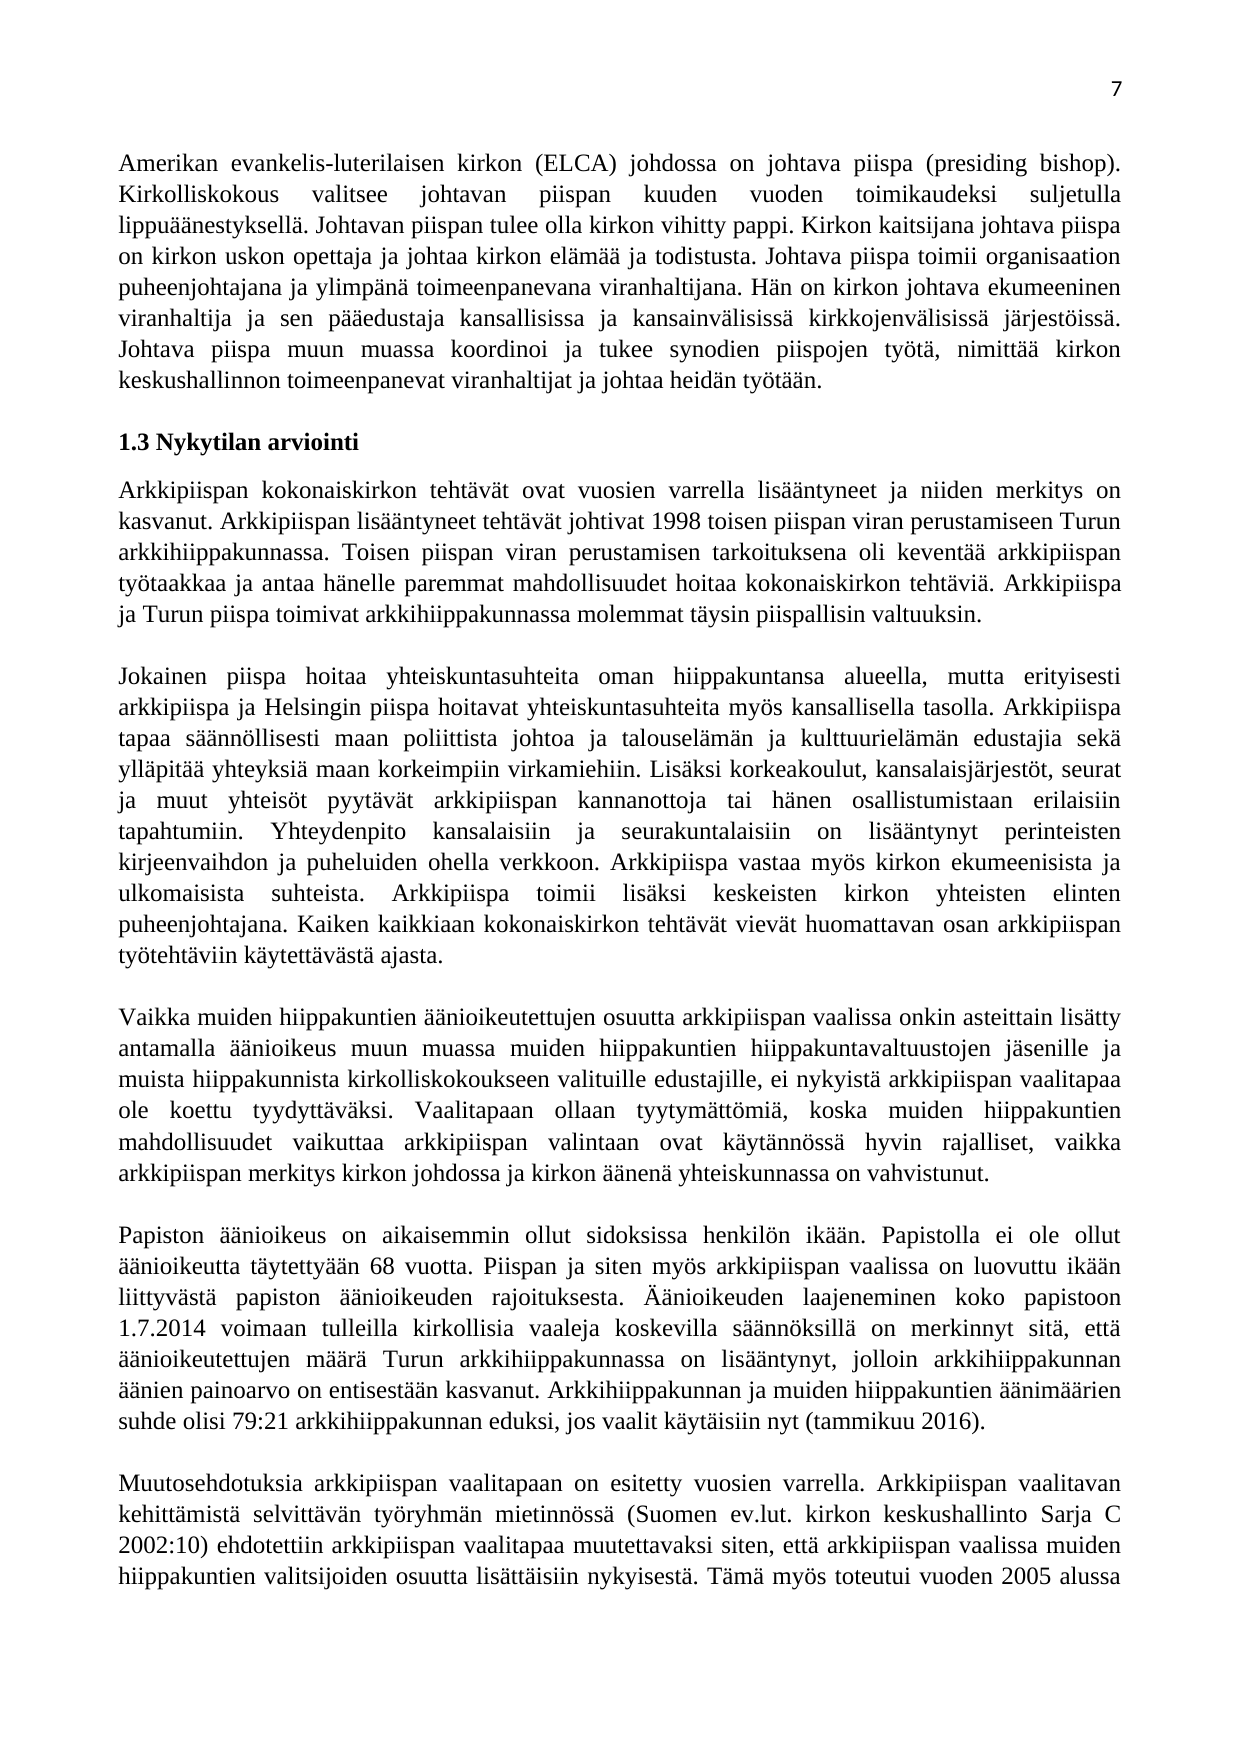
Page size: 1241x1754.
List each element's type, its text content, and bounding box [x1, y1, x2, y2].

list Nykytilan arviointi [118, 427, 1122, 456]
text Vaikka muiden hiippakuntien äänioikeutettujen osuutta arkkipiispan vaalissa onkin asteittain lisätty antamalla äänioikeus muun muassa muiden hiippakuntien hiippakuntavaltuustojen jäsenille ja muista hiippakunnista kirkolliskokoukseen valituille edustajille, ei nykyistä arkkipiispan vaalitapaa ole koettu tyydyttäväksi. Vaalitapaan ollaan tyytymättömiä, koska muiden hiippakuntien mahdollisuudet vaikuttaa arkkipiispan valintaan ovat käytännössä hyvin rajalliset, vaikka arkkipiispan merkitys kirkon johdossa ja kirkon äänenä yhteiskunnassa on vahvistunut. [118, 1002, 1122, 1186]
text Papiston äänioikeus on aikaisemmin ollut sidoksissa henkilön ikään. Papistolla ei ole ollut äänioikeutta täytettyään 68 vuotta. Piispan ja siten myös arkkipiispan vaalissa on luovuttu ikään liittyvästä papiston äänioikeuden rajoituksesta. Äänioikeuden laajeneminen koko papistoon 1.7.2014 voimaan tulleilla kirkollisia vaaleja koskevilla säännöksillä on merkinnyt sitä, että äänioikeutettujen määrä Turun arkkihiippakunnassa on lisääntynyt, jolloin arkkihiippakunnan äänien painoarvo on entisestään kasvanut. Arkkihiippakunnan ja muiden hiippakuntien äänimäärien suhde olisi 79:21 arkkihiippakunnan eduksi, jos vaalit käytäisiin nyt (tammikuu 2016). [118, 1220, 1122, 1435]
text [118, 1468, 1122, 1590]
text Arkkipiispan kokonaiskirkon tehtävät ovat vuosien varrella lisääntyneet ja niiden merkitys on kasvanut. Arkkipiispan lisääntyneet tehtävät johtivat 1998 toisen piispan viran perustamiseen Turun arkkihiippakunnassa. Toisen piispan viran perustamisen tarkoituksena oli keventää arkkipiispan työtaakkaa ja antaa hänelle paremmat mahdollisuudet hoitaa kokonaiskirkon tehtäviä. Arkkipiispa ja Turun piispa toimivat arkkihiippakunnassa molemmat täysin piispallisin valtuuksin. [118, 475, 1122, 628]
text Jokainen piispa hoitaa yhteiskuntasuhteita oman hiippakuntansa alueella, mutta erityisesti arkkipiispa ja Helsingin piispa hoitavat yhteiskuntasuhteita myös kansallisella tasolla. Arkkipiispa tapaa säännöllisesti maan poliittista johtoa ja talouselämän ja kulttuurielämän edustajia sekä ylläpitää yhteyksiä maan korkeimpiin virkamiehiin. Lisäksi korkeakoulut, kansalaisjärjestöt, seurat ja muut yhteisöt pyytävät arkkipiispan kannanottoja tai hänen osallistumistaan erilaisiin tapahtumiin. Yhteydenpito kansalaisiin ja seurakuntalaisiin on lisääntynyt perinteisten kirjeenvaihdon ja puheluiden ohella verkkoon. Arkkipiispa vastaa myös kirkon ekumeenisista ja ulkomaisista suhteista. Arkkipiispa toimii lisäksi keskeisten kirkon yhteisten elinten puheenjohtajana. Kaiken kaikkiaan kokonaiskirkon tehtävät vievät huomattavan osan arkkipiispan työtehtäviin käytettävästä ajasta. [118, 661, 1122, 969]
text Amerikan evankelis-luterilaisen kirkon (ELCA) johdossa on johtava piispa (presiding bishop). Kirkolliskokous valitsee johtavan piispan kuuden vuoden toimikaudeksi suljetulla lippuäänestyksellä. Johtavan piispan tulee olla kirkon vihitty pappi. Kirkon kaitsijana johtava piispa on kirkon uskon opettaja ja johtaa kirkon elämää ja todistusta. Johtava piispa toimii organisaation puheenjohtajana ja ylimpänä toimeenpanevana viranhaltijana. Hän on kirkon johtava ekumeeninen viranhaltija ja sen pääedustaja kansallisissa ja kansainvälisissä kirkkojenvälisissä järjestöissä. Johtava piispa muun muassa koordinoi ja tukee synodien piispojen työtä, nimittää kirkon keskushallinnon toimeenpanevat viranhaltijat ja johtaa heidän työtään. [118, 148, 1122, 394]
